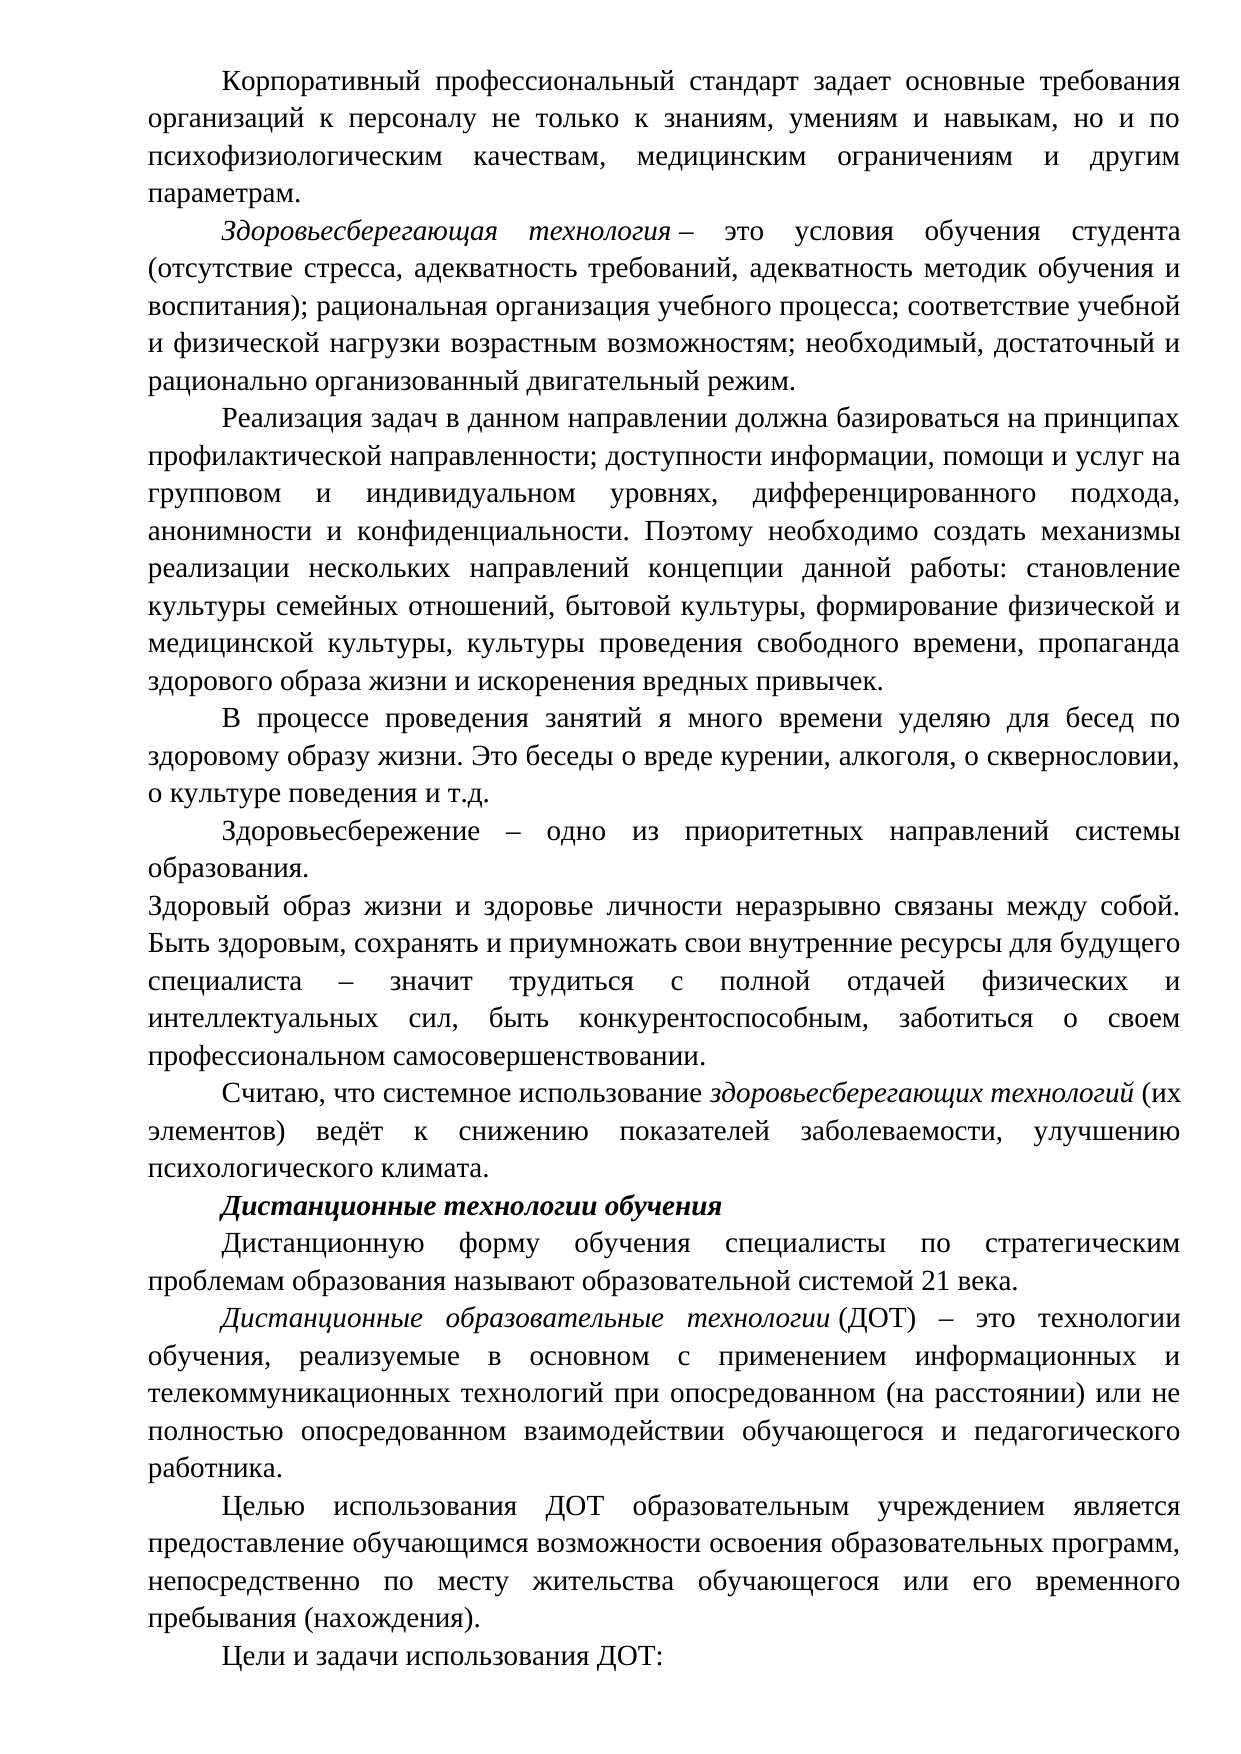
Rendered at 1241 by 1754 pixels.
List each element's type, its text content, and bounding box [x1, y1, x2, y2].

text Дистанционные образовательные технологии (ДОТ) – это технологии обучения, реализуемые в основном с применением информационных и телекоммуникационных технологий при опосредованном (на расстоянии) или не полностью опосредованном взаимодействии обучающегося и педагогического работника. [148, 1297, 1181, 1484]
text Дистанционную форму обучения специалисты по стратегическим проблемам образования называют образовательной системой 21 века. [148, 1222, 1181, 1297]
text Здоровьесбережение – одно из приоритетных направлений системы образования. [148, 809, 1181, 884]
text Здоровьесберегающая технология – это условия обучения студента (отсутствие стресса, адекватность требований, адекватность методик обучения и воспитания); рациональная организация учебного процесса; соответствие учебной и физической нагрузки возрастным возможностям; необходимый, достаточный и рационально организованный двигательный режим. [148, 209, 1181, 397]
text Здоровый образ жизни и здоровье личности неразрывно связаны между собой. Быть здоровым, сохранять и приумножать свои внутренние ресурсы для будущего специалиста – значит трудиться с полной отдачей физических и интеллектуальных сил, быть конкурентоспособным, заботиться о своем профессиональном самосовершенствовании. [148, 884, 1181, 1072]
text Реализация задач в данном направлении должна базироваться на принципах профилактической направленности; доступности информации, помощи и услуг на групповом и индивидуальном уровнях, дифференцированного подхода, анонимности и конфиденциальности. Поэтому необходимо создать механизмы реализации нескольких направлений концепции данной работы: становление культуры семейных отношений, бытовой культуры, формирование физической и медицинской культуры, культуры проведения свободного времени, пропаганда здорового образа жизни и искоренения вредных привычек. [148, 397, 1181, 697]
text Корпоративный профессиональный стандарт задает основные требования организаций к персоналу не только к знаниям, умениям и навыкам, но и по психофизиологическим качествам, медицинским ограничениям и другим параметрам. [148, 59, 1181, 209]
text Считаю, что системное использование здоровьесберегающих технологий (их элементов) ведёт к снижению показателей заболеваемости, улучшению психологического климата. [148, 1072, 1181, 1184]
text Целью использования ДОТ образовательным учреждением является предоставление обучающимся возможности освоения образовательных программ, непосредственно по месту жительства обучающегося или его временного пребывания (нахождения). [148, 1484, 1181, 1634]
text Дистанционные технологии обучения [148, 1184, 1181, 1222]
text Цели и задачи использования ДОТ: [148, 1634, 1181, 1672]
text В процессе проведения занятий я много времени уделяю для бесед по здоровому образу жизни. Это беседы о вреде курении, алкоголя, о сквернословии, о культуре поведения и т.д. [148, 697, 1181, 809]
